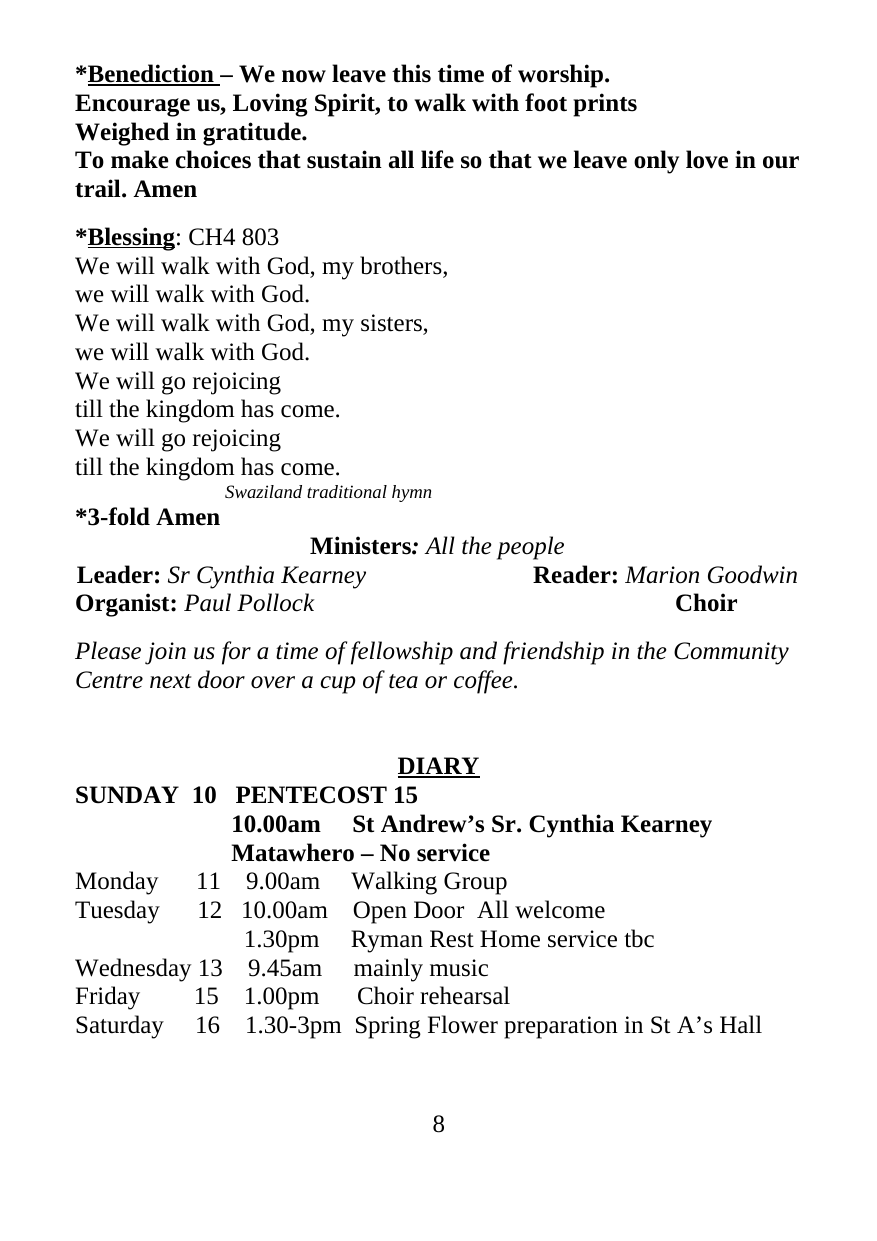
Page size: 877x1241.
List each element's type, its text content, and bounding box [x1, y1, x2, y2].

text Tuesday 12 10.00am Open Door All welcome [75, 895, 802, 924]
text Ministers: All the people [75, 531, 802, 560]
text To make choices that sustain all life so that we leave only love in our trail. Amen [75, 145, 802, 203]
text Weighed in gratitude. [75, 117, 802, 145]
text Matawhero – No service [75, 838, 802, 866]
text Friday 15 1.00pm Choir rehearsal [75, 981, 802, 1010]
text *Benediction – We now leave this time of worship. [75, 59, 802, 88]
text we will walk with God. [75, 279, 802, 308]
text We will walk with God, my brothers, [75, 251, 802, 279]
text We will walk with God, my sisters, [75, 308, 802, 337]
text Organist: Paul Pollock Choir [75, 588, 802, 617]
text 1.30pm Ryman Rest Home service tbc [75, 924, 802, 953]
text *Blessing: CH4 803 [75, 222, 802, 251]
text DIARY [75, 751, 802, 780]
text *3-fold Amen [75, 502, 802, 531]
text We will go rejoicing [75, 423, 802, 452]
text till the kingdom has come. [75, 452, 802, 481]
text we will walk with God. [75, 337, 802, 366]
text We will go rejoicing [75, 366, 802, 394]
text SUNDAY 10 PENTECOST 15 [75, 780, 802, 809]
text Encourage us, Loving Spirit, to walk with foot prints [75, 88, 802, 117]
text 10.00am St Andrew’s Sr. Cynthia Kearney [75, 809, 802, 838]
text Wednesday 13 9.45am mainly music [75, 953, 802, 981]
text Monday 11 9.00am Walking Group [75, 866, 802, 895]
text till the kingdom has come. [75, 394, 802, 423]
text Please join us for a time of fellowship and friendship in the Community Centre next door over a cup of tea or coffee. [75, 636, 802, 694]
text Saturday 16 1.30-3pm Spring Flower preparation in St A’s Hall [75, 1010, 802, 1039]
text Swaziland traditional hymn [75, 481, 802, 502]
text Leader: Sr Cynthia Kearney Reader: Marion Goodwin [75, 560, 802, 588]
